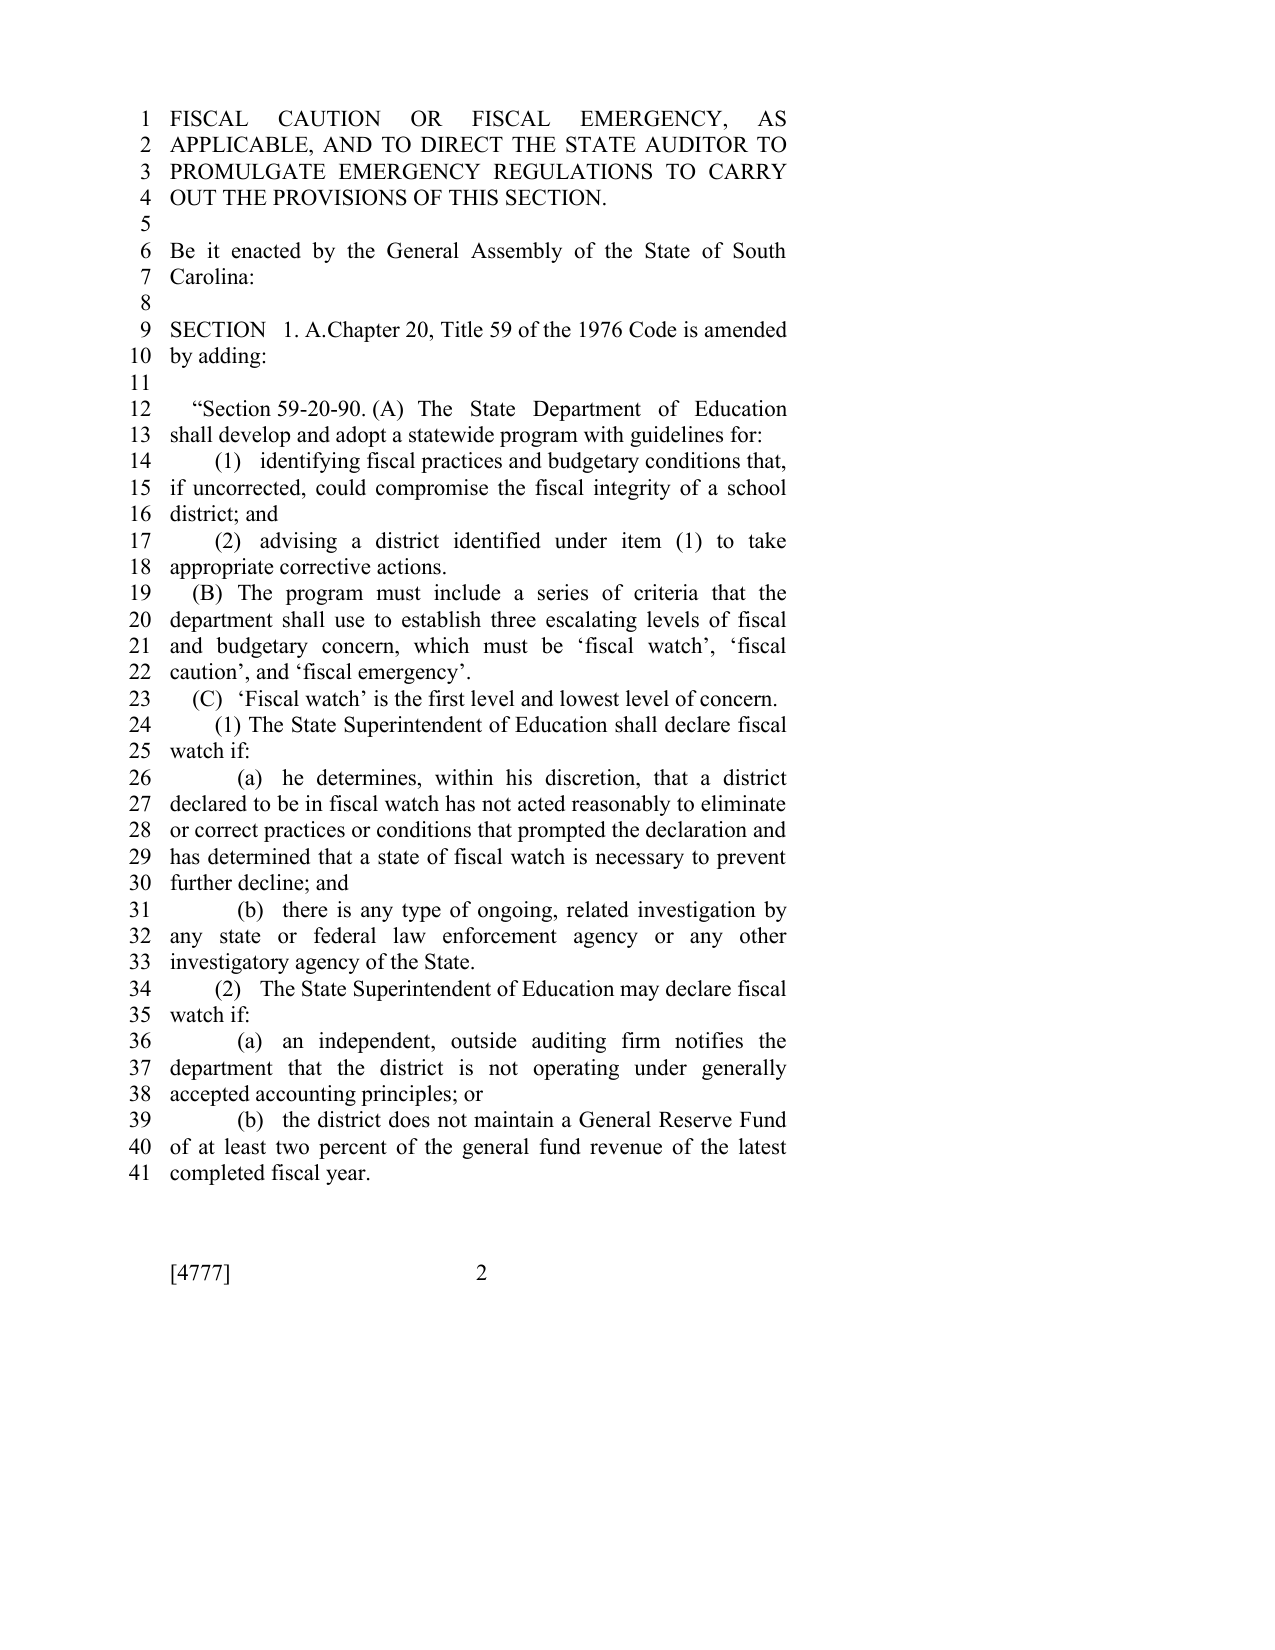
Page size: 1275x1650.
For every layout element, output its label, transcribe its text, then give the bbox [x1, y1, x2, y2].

text (b) there is any type of ongoing, related investigation by any state or federal law enforcement agency or any other investigatory agency of the State. [169, 896, 787, 975]
text (a) an independent, outside auditing firm notifies the department that the district is not operating under generally accepted accounting principles; or [169, 1027, 787, 1106]
text (2) The State Superintendent of Education may declare fiscal watch if: [169, 975, 787, 1027]
text “Section 59-20-90. (A) The State Department of Education shall develop and adopt a statewide program with guidelines for: [169, 395, 787, 448]
text (b) the district does not maintain a General Reserve Fund of at least two percent of the general fund revenue of the latest completed fiscal year. [169, 1106, 787, 1186]
text (1) identifying fiscal practices and budgetary conditions that, if uncorrected, could compromise the fiscal integrity of a school district; and [169, 448, 787, 527]
text Be it enacted by the General Assembly of the State of South Carolina: [169, 237, 787, 289]
text (B) The program must include a series of criteria that the department shall use to establish three escalating levels of fiscal and budgetary concern, which must be ‘fiscal watch’, ‘fiscal caution’, and ‘fiscal emergency’. [169, 579, 787, 685]
text SECTION 1. A. Chapter 20, Title 59 of the 1976 Code is amended by adding: [169, 316, 787, 368]
text (1) The State Superintendent of Education shall declare fiscal watch if: [169, 711, 787, 764]
text (2) advising a district identified under item (1) to take appropriate corrective actions. [169, 527, 787, 579]
text (a) he determines, within his discretion, that a district declared to be in fiscal watch has not acted reasonably to eliminate or correct practices or conditions that prompted the declaration and has determined that a state of fiscal watch is necessary to prevent further decline; and [169, 764, 787, 896]
text (C) ‘Fiscal watch’ is the first level and lowest level of concern. [169, 685, 787, 711]
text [169, 105, 787, 210]
